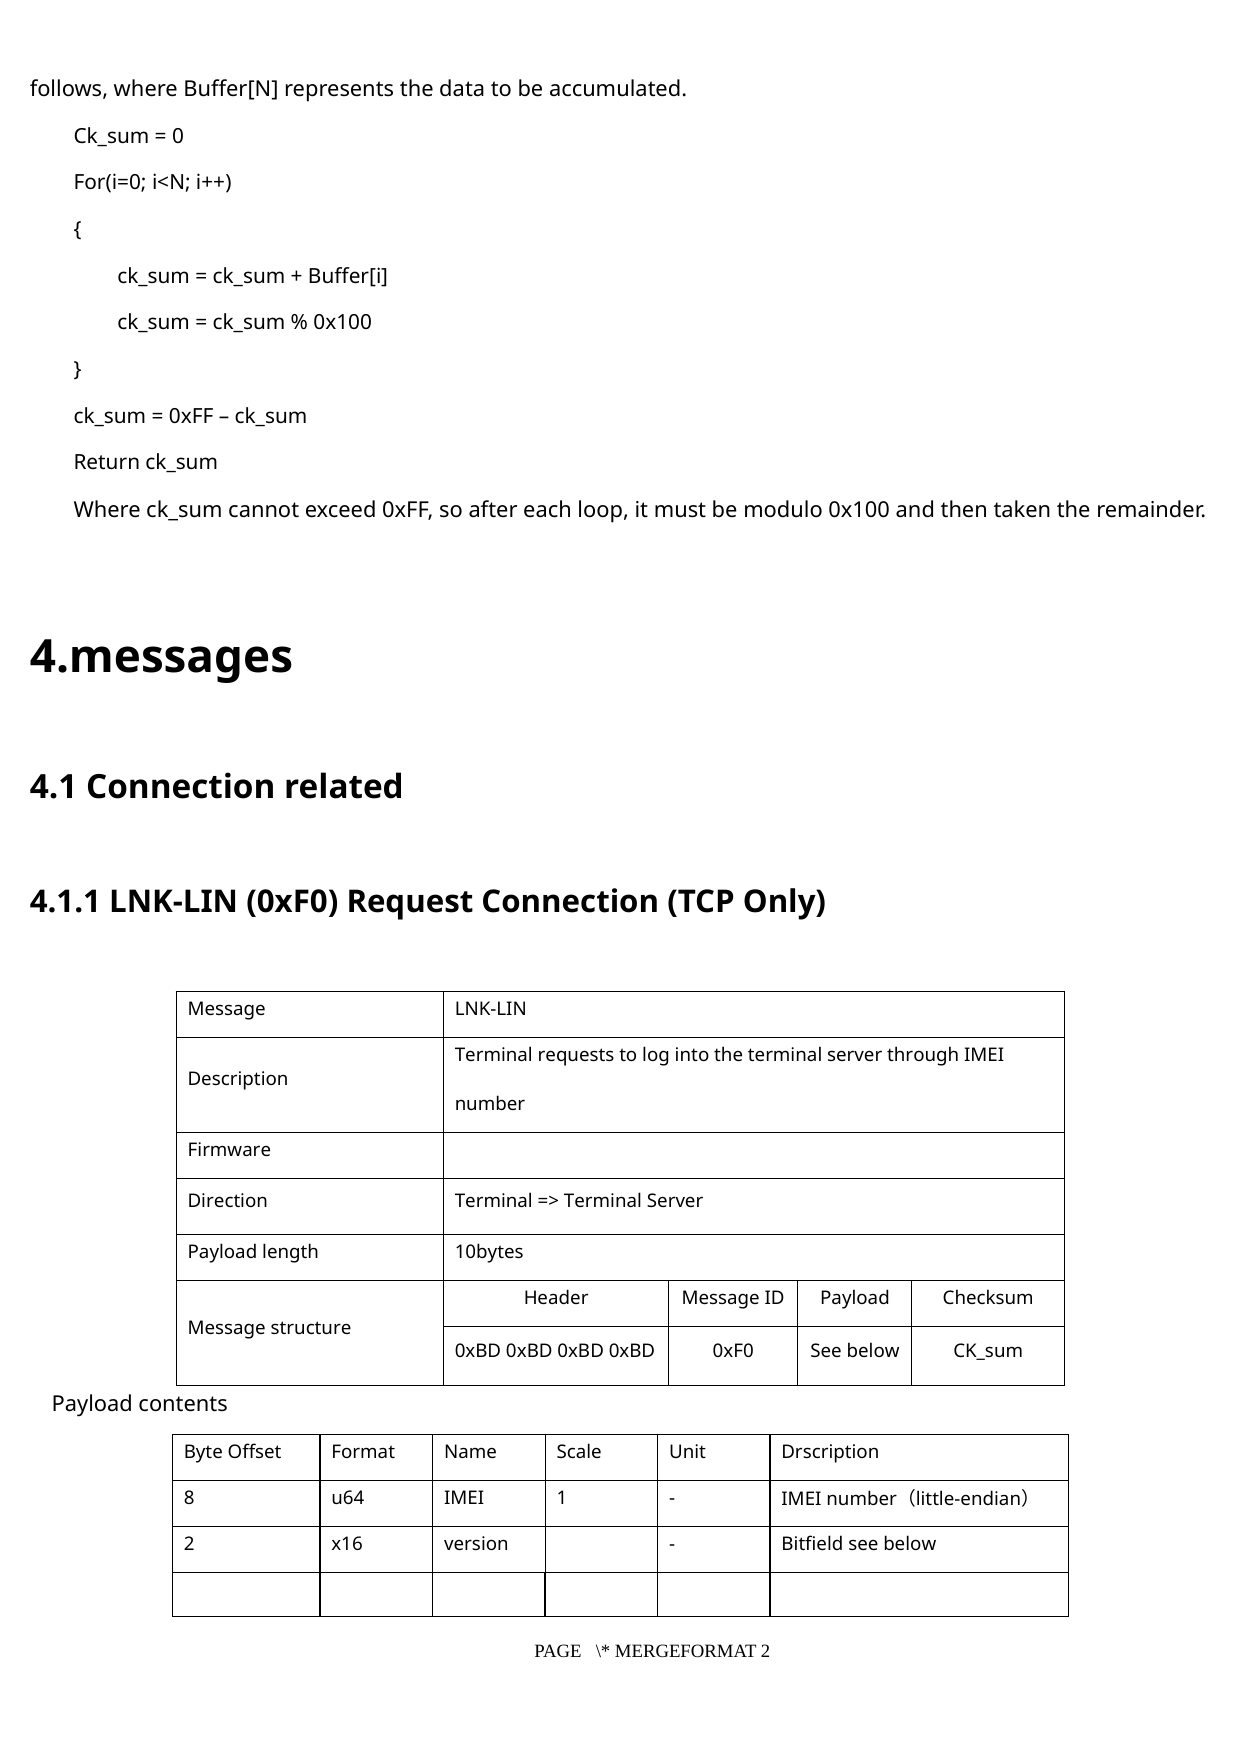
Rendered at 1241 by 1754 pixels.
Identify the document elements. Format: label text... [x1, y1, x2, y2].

text ck_sum = 0xFF – ck_sum [29, 399, 1211, 431]
table_cell CK_sum [912, 1327, 1064, 1385]
table_cell IMEI number（little-endian） [771, 1481, 1068, 1526]
table_cell 8 [173, 1481, 319, 1526]
table_cell 0xBD 0xBD 0xBD 0xBD [444, 1327, 668, 1385]
table_cell Description [177, 1038, 443, 1132]
text For(i=0; i<N; i++) [29, 166, 1211, 198]
table_cell Message ID [669, 1281, 797, 1326]
table_header Format [321, 1435, 432, 1480]
table_cell [321, 1573, 432, 1616]
table_cell [546, 1527, 657, 1572]
text Where ck_sum cannot exceed 0xFF, so after each loop, it must be modulo 0x100 and then taken the remainder. [29, 492, 1211, 525]
text { [73, 212, 1211, 245]
table_cell See below [798, 1327, 911, 1385]
table_header Message [177, 992, 443, 1037]
table_cell - [658, 1481, 769, 1526]
table_cell Firmware [177, 1133, 443, 1178]
table_cell 10bytes [444, 1235, 1064, 1280]
table_header LNK-LIN [444, 992, 1064, 1037]
table_cell [546, 1573, 657, 1616]
table_cell [771, 1573, 1068, 1616]
text ck_sum = ck_sum + Buffer[i] [73, 259, 1211, 291]
table_cell Payload [798, 1281, 911, 1326]
table_cell Terminal requests to log into the terminal server through IMEI number [444, 1038, 1064, 1132]
table_cell - [658, 1527, 769, 1572]
table_header Name [433, 1435, 545, 1480]
table_header Byte Offset [173, 1435, 319, 1480]
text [29, 71, 1211, 104]
table_header Scale [546, 1435, 657, 1480]
table_header Drscription [771, 1435, 1068, 1480]
table_cell 2 [173, 1527, 319, 1572]
text ck_sum = ck_sum % 0x100 [73, 306, 1211, 338]
table_header Unit [658, 1435, 769, 1480]
table_cell Message structure [177, 1281, 443, 1385]
table_cell Bitfield see below [771, 1527, 1068, 1572]
subtitle 4.messages [29, 622, 1211, 687]
text 4.1 Connection related [29, 753, 1211, 818]
table_cell [444, 1133, 1064, 1178]
table_cell 0xF0 [669, 1327, 797, 1385]
table_cell u64 [321, 1481, 432, 1526]
table_cell Payload length [177, 1235, 443, 1280]
table_cell [658, 1573, 769, 1616]
text Payload contents [29, 1386, 1211, 1419]
subtitle 4.1.1 LNK-LIN (0xF0) Request Connection (TCP Only) [29, 868, 1211, 933]
table_cell IMEI [433, 1481, 545, 1526]
text Ck_sum = 0 [29, 119, 1211, 151]
table_cell Header [444, 1281, 668, 1326]
table_cell version [433, 1527, 545, 1572]
table_cell x16 [321, 1527, 432, 1572]
text } [29, 352, 1211, 385]
table_cell [433, 1573, 544, 1616]
table_cell Checksum [912, 1281, 1064, 1326]
table_cell Terminal => Terminal Server [444, 1179, 1064, 1234]
table_cell Direction [177, 1179, 443, 1234]
table_cell [173, 1573, 319, 1616]
table_cell 1 [546, 1481, 657, 1526]
text Return ck_sum [29, 446, 1211, 478]
